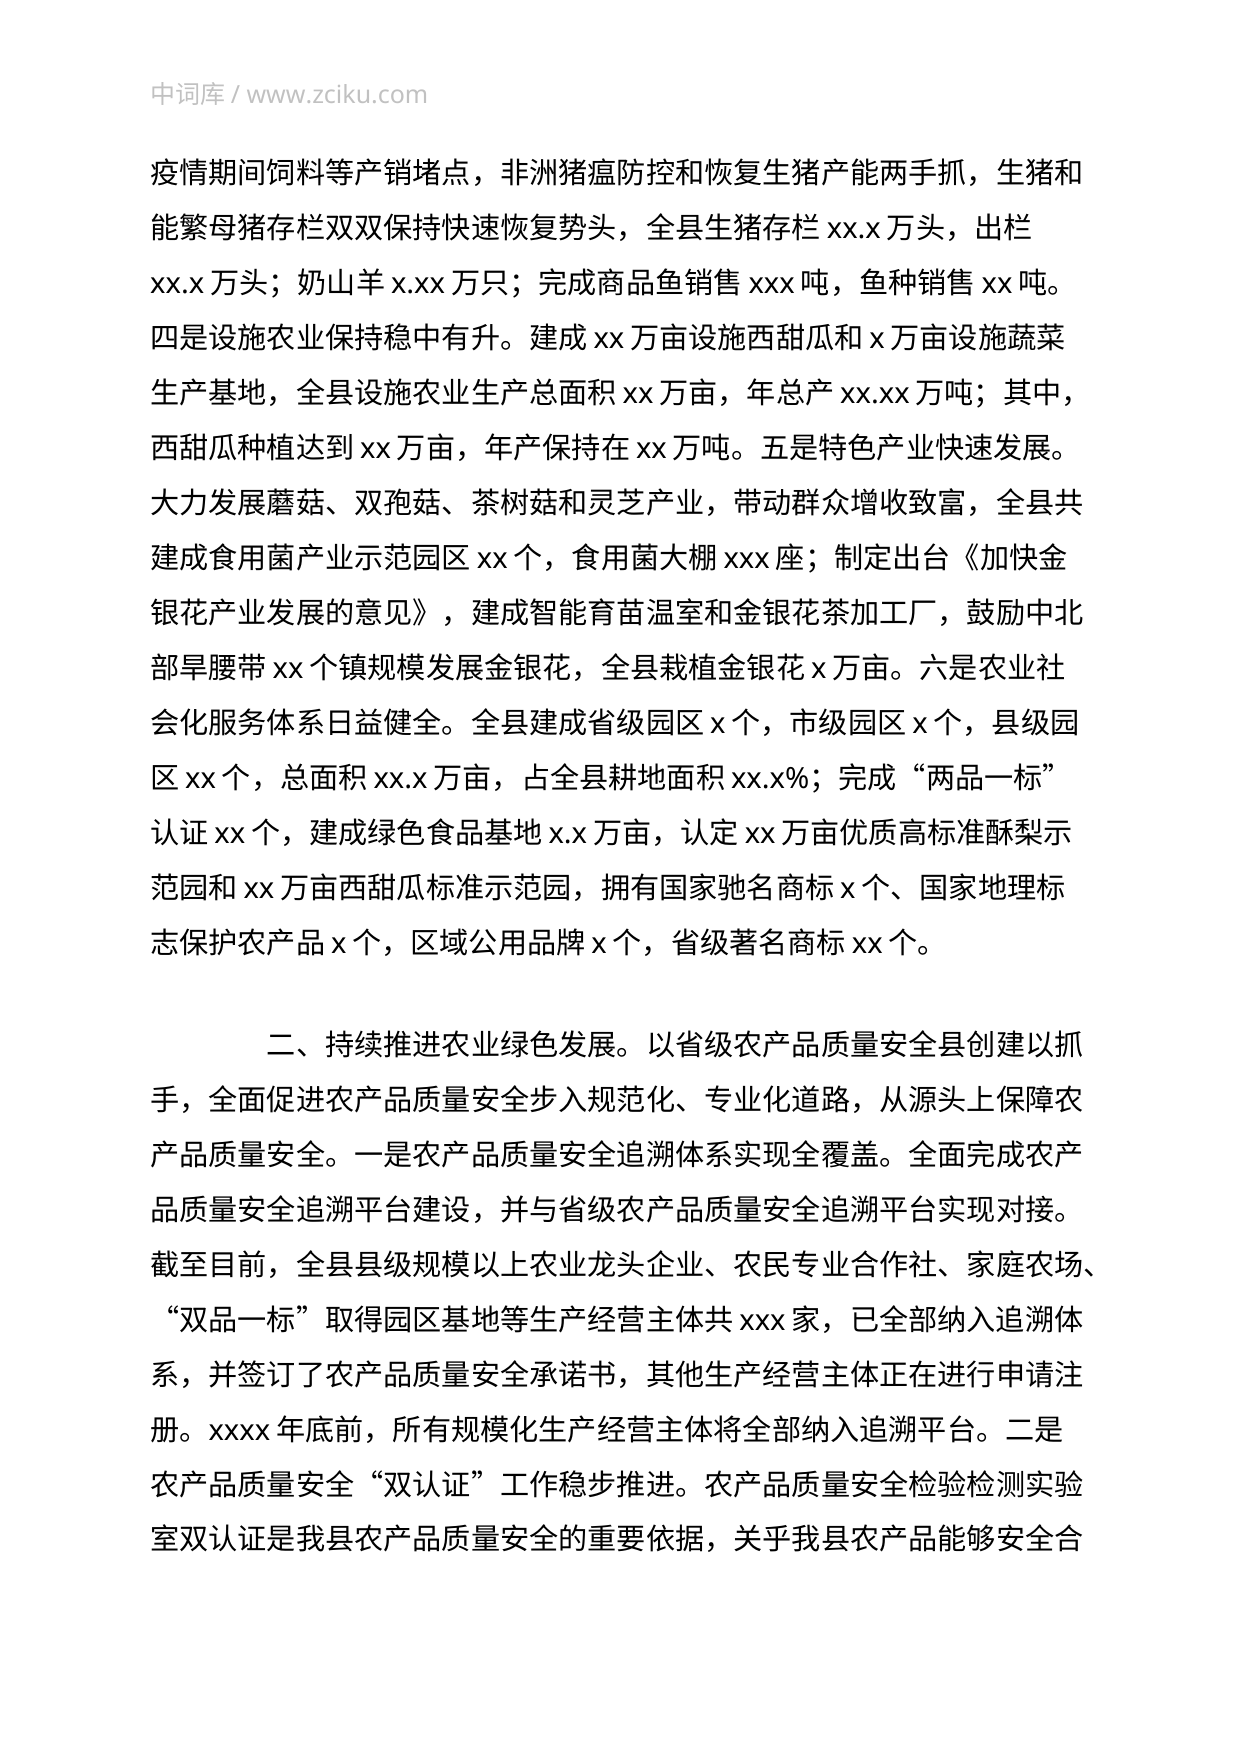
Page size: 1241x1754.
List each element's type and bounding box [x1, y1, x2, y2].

text [150, 1022, 1090, 1558]
text [150, 150, 1090, 962]
